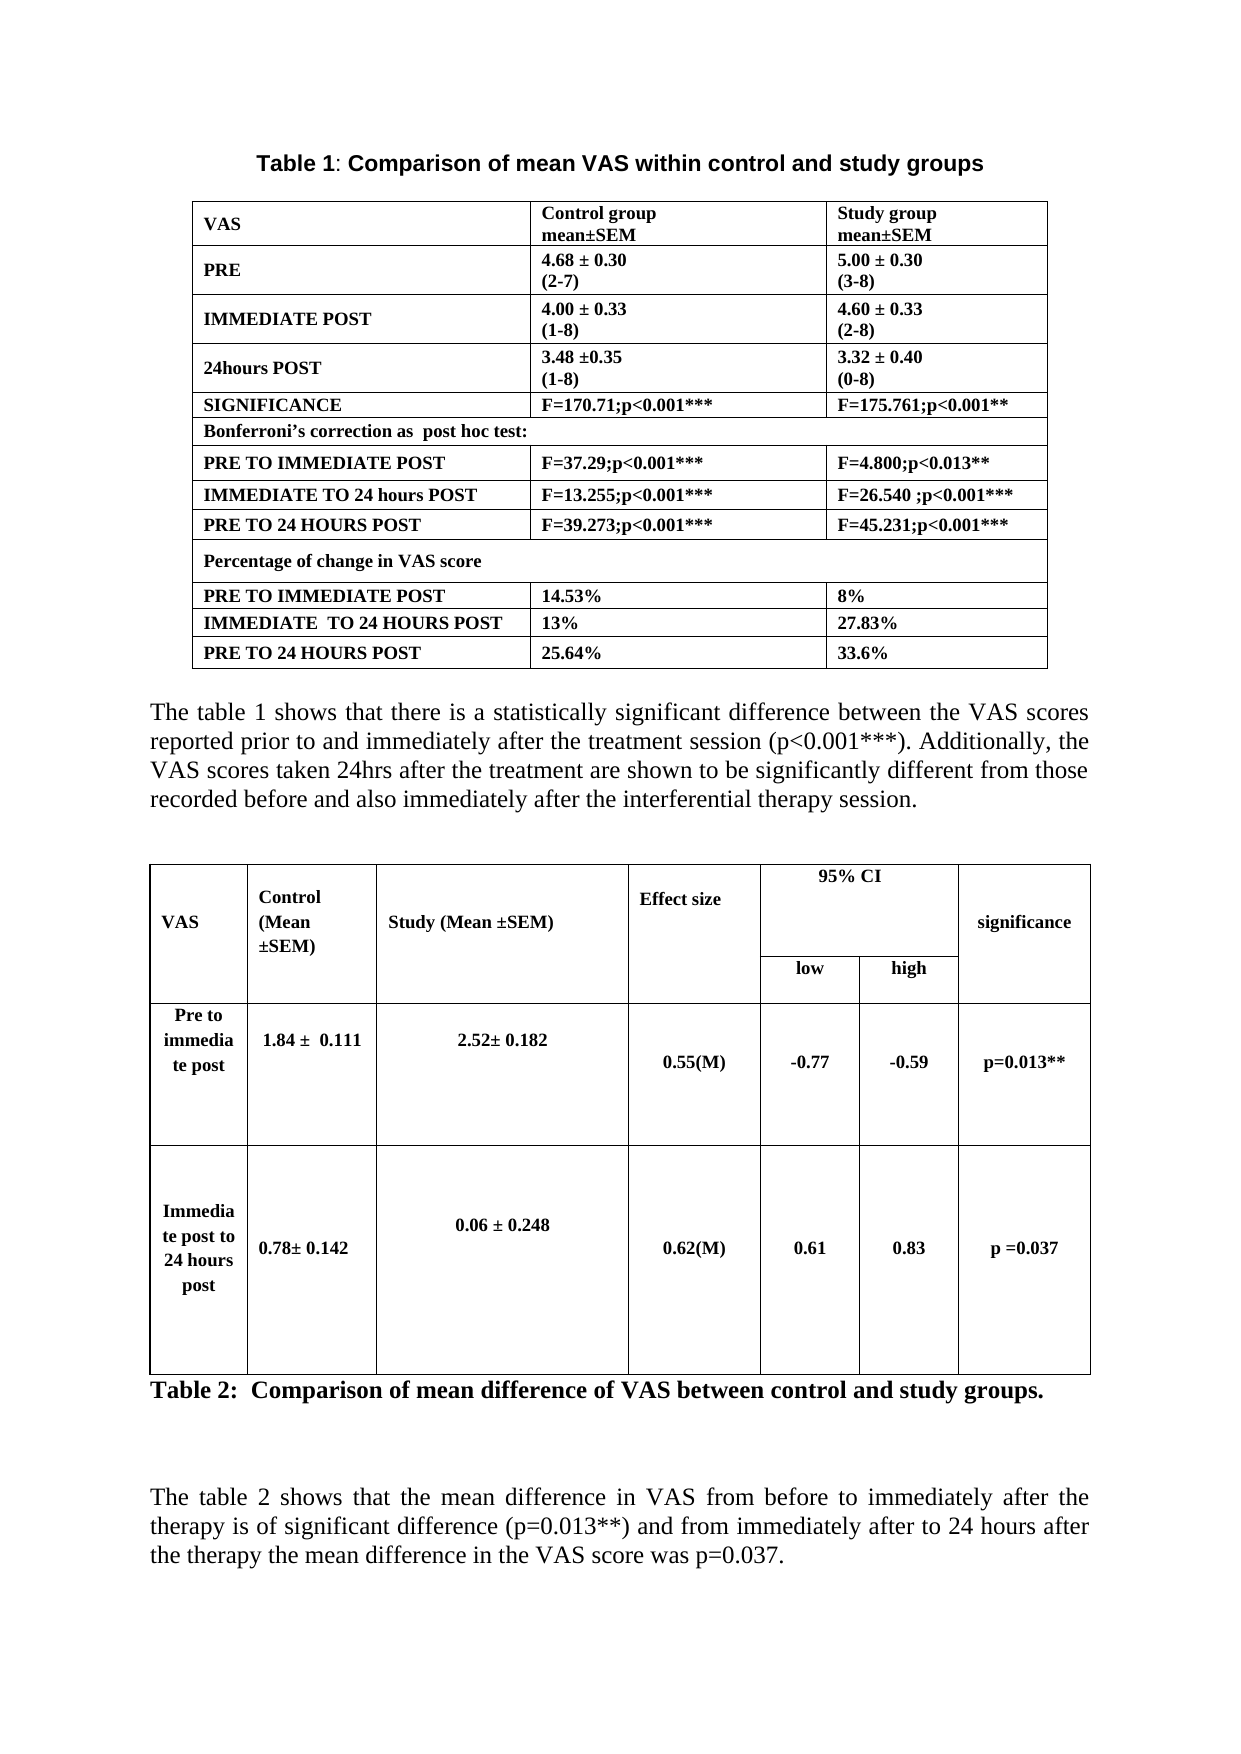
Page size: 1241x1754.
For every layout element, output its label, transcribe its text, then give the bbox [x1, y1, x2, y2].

table_cell 24hours POST [193, 344, 530, 392]
text The table 2 shows that the mean difference in VAS from before to immediately after the therapy is of significant difference (p=0.013**) and from immediately after to 24 hours after the therapy the mean difference in the VAS score was p=0.037. [150, 1482, 1090, 1568]
table_cell 13% [531, 609, 826, 636]
text Table 2: Comparison of mean difference of VAS between control and study groups. [150, 1375, 1090, 1404]
table_cell 33.6% [827, 637, 1047, 668]
table_cell F=26.540 ;p<0.001*** [827, 481, 1047, 509]
table_cell F=45.231;p<0.001*** [827, 510, 1047, 539]
table_cell p=0.013** [959, 1004, 1090, 1145]
table_cell 4.60 ± 0.33 (2-8) [827, 295, 1047, 343]
table_cell 2.52± 0.182 [377, 1004, 628, 1145]
table_cell 5.00 ± 0.30 (3-8) [827, 246, 1047, 294]
table_cell Percentage of change in VAS score [193, 540, 1047, 582]
table_cell Bonferroni’s correction as post hoc test: [193, 418, 1047, 444]
table_cell -0.77 [761, 1004, 859, 1145]
table_header Control group mean±SEM [531, 202, 826, 245]
text Table 1: Comparison of mean VAS within control and study groups [150, 150, 1090, 176]
table_cell 4.00 ± 0.33 (1-8) [531, 295, 826, 343]
table_cell F=4.800;p<0.013** [827, 446, 1047, 480]
table_cell IMMEDIATE TO 24 hours POST [193, 481, 530, 509]
table_cell -0.59 [860, 1004, 958, 1145]
table_cell low [761, 957, 859, 1003]
table_cell 0.83 [860, 1146, 958, 1374]
text The table 1 shows that there is a statistically significant difference between the VAS scores reported prior to and immediately after the treatment session (p<0.001***). Additionally, the VAS scores taken 24hrs after the treatment are shown to be significantly different from those recorded before and also immediately after the interferential therapy session. [150, 697, 1090, 812]
table_cell PRE TO 24 HOURS POST [193, 510, 530, 539]
table_cell 14.53% [531, 583, 826, 608]
table_cell 27.83% [827, 609, 1047, 636]
table_cell F=175.761;p<0.001** [827, 393, 1047, 417]
table_header Study group mean±SEM [827, 202, 1047, 245]
table_cell PRE TO IMMEDIATE POST [193, 446, 530, 480]
table_cell Immediate post to 24 hours post [151, 1146, 247, 1374]
table_cell PRE TO IMMEDIATE POST [193, 583, 530, 608]
table_cell 0.62(M) [629, 1146, 760, 1374]
table_header VAS [193, 202, 530, 245]
table_header Study (Mean ±SEM) [377, 865, 628, 1003]
table_cell 0.55(M) [629, 1004, 760, 1145]
table_cell F=13.255;p<0.001*** [531, 481, 826, 509]
table_cell 4.68 ± 0.30 (2-7) [531, 246, 826, 294]
table_cell 8% [827, 583, 1047, 608]
table_header significance [959, 865, 1090, 1003]
table_cell 3.32 ± 0.40 (0-8) [827, 344, 1047, 392]
table_cell 0.61 [761, 1146, 859, 1374]
table_cell p =0.037 [959, 1146, 1090, 1374]
table_cell F=170.71;p<0.001*** [531, 393, 826, 417]
table_cell SIGNIFICANCE [193, 393, 530, 417]
table_cell IMMEDIATE POST [193, 295, 530, 343]
table_cell 0.78± 0.142 [248, 1146, 376, 1374]
table_cell PRE TO 24 HOURS POST [193, 637, 530, 668]
table_cell 0.06 ± 0.248 [377, 1146, 628, 1374]
table_cell F=39.273;p<0.001*** [531, 510, 826, 539]
table_cell high [860, 957, 958, 1003]
table_header Effect size [629, 865, 760, 1003]
table_header 95% CI [761, 865, 958, 956]
table_cell 3.48 ±0.35 (1-8) [531, 344, 826, 392]
table_cell PRE [193, 246, 530, 294]
table_cell IMMEDIATE TO 24 HOURS POST [193, 609, 530, 636]
table_header VAS [151, 865, 247, 1003]
table_cell 1.84 ± 0.111 [248, 1004, 376, 1145]
table_cell Pre to immediate post [151, 1004, 247, 1145]
table_cell 25.64% [531, 637, 826, 668]
table_header Control(Mean ±SEM) [248, 865, 376, 1003]
table_cell F=37.29;p<0.001*** [531, 446, 826, 480]
